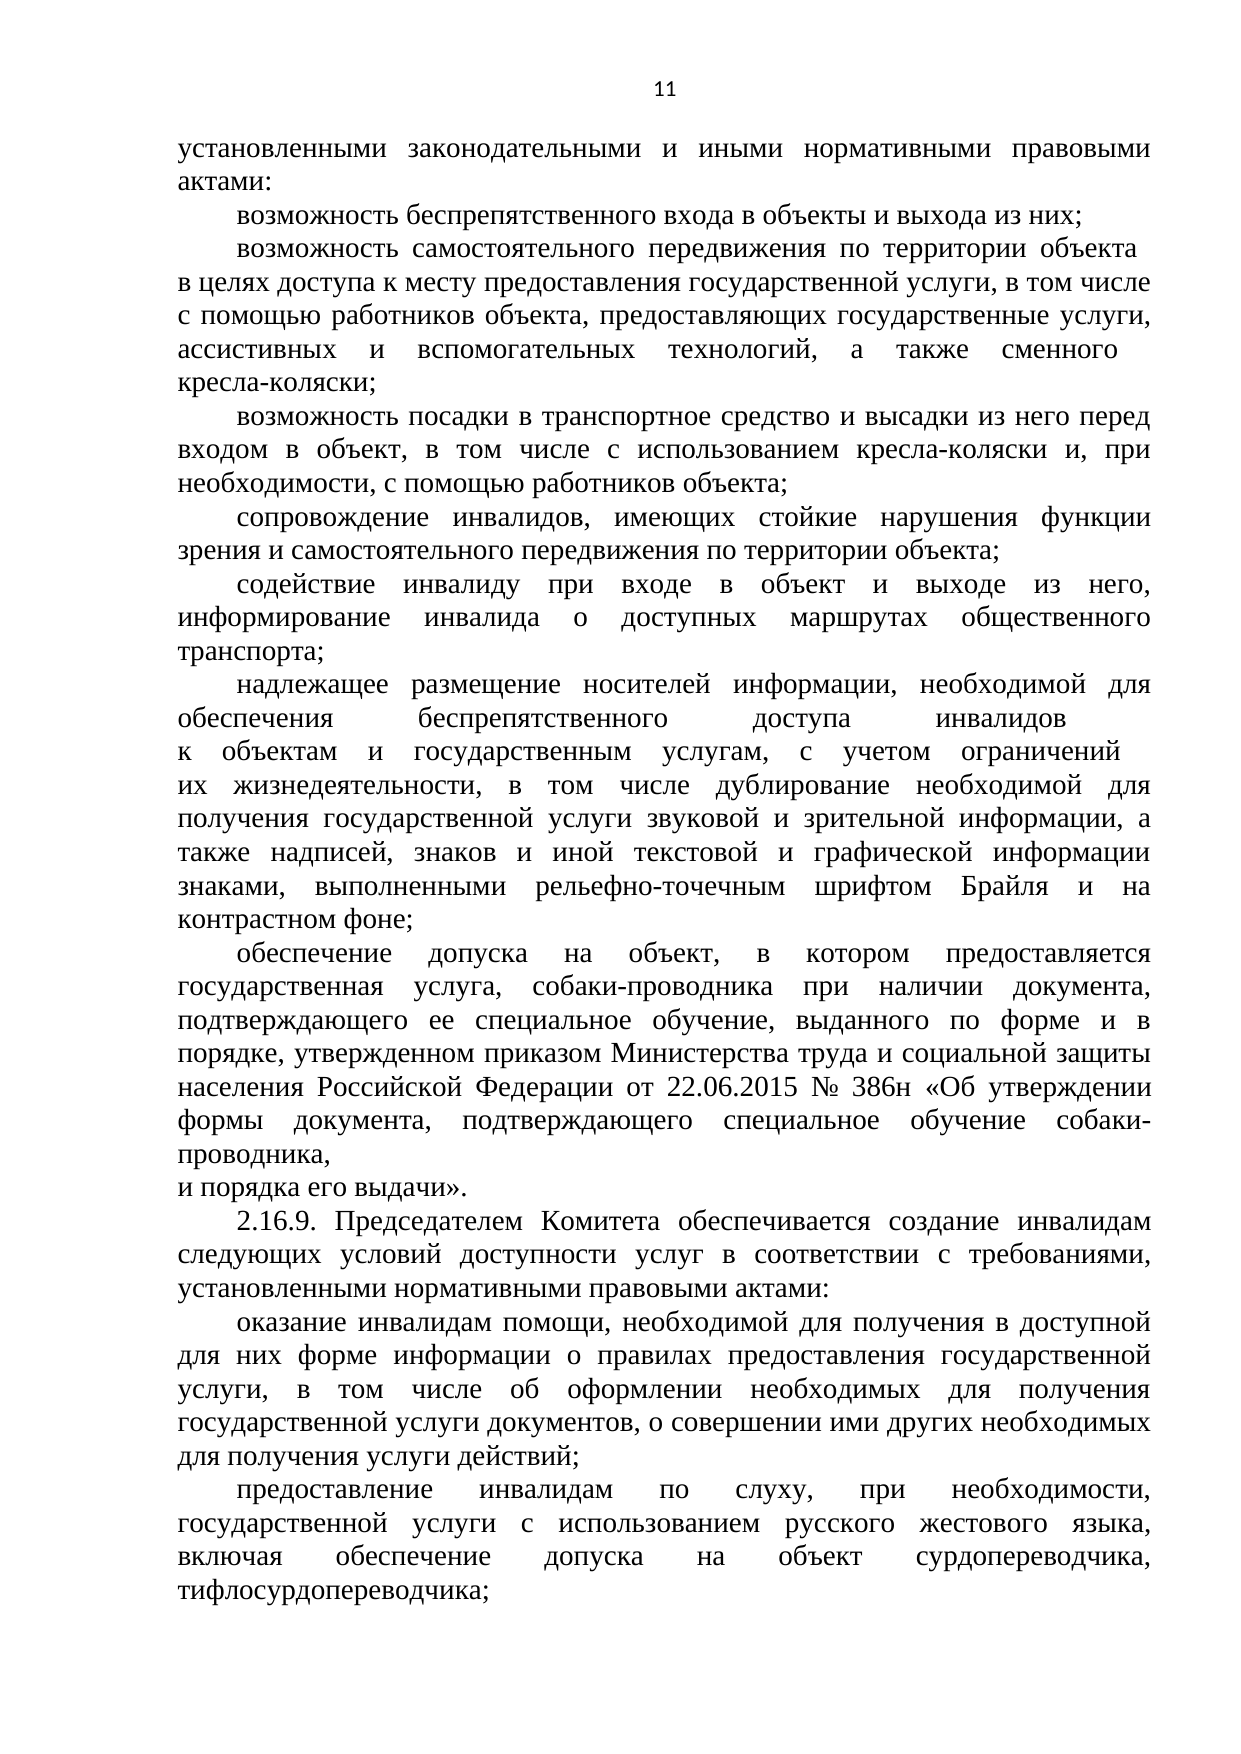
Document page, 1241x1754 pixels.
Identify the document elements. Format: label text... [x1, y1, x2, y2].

text возможность беспрепятственного входа в объекты и выхода из них; [177, 197, 1152, 230]
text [177, 130, 1152, 197]
text обеспечение допуска на объект, в котором предоставляется государственная услуга, собаки-проводника при наличии документа, подтверждающего ее специальное обучение, выданного по форме и в порядке, утвержденном приказом Министерства труда и социальной защиты населения Российской Федерации от 22.06.2015 № 386н «Об утверждении формы документа, подтверждающего специальное обучение собаки-проводника, и порядка его выдачи». [177, 935, 1152, 1203]
text содействие инвалиду при входе в объект и выходе из него, информирование инвалида о доступных маршрутах общественного транспорта; [177, 566, 1152, 666]
text оказание инвалидам помощи, необходимой для получения в доступной для них форме информации о правилах предоставления государственной услуги, в том числе об оформлении необходимых для получения государственной услуги документов, о совершении ими других необходимых для получения услуги действий; [177, 1304, 1152, 1471]
text надлежащее размещение носителей информации, необходимой для обеспечения беспрепятственного доступа инвалидов к объектам и государственным услугам, с учетом ограничений их жизнедеятельности, в том числе дублирование необходимой для получения государственной услуги звуковой и зрительной информации, а также надписей, знаков и иной текстовой и графической информации знаками, выполненными рельефно-точечным шрифтом Брайля и на контрастном фоне; [177, 666, 1152, 935]
text сопровождение инвалидов, имеющих стойкие нарушения функции зрения и самостоятельного передвижения по территории объекта; [177, 499, 1152, 566]
text предоставление инвалидам по слуху, при необходимости, государственной услуги с использованием русского жестового языка, включая обеспечение допуска на объект сурдопереводчика, тифлосурдопереводчика; [177, 1471, 1152, 1606]
text 2.16.9. Председателем Комитета обеспечивается создание инвалидам следующих условий доступности услуг в соответствии с требованиями, установленными нормативными правовыми актами: [177, 1203, 1152, 1304]
text возможность самостоятельного передвижения по территории объекта в целях доступа к месту предоставления государственной услуги, в том числе с помощью работников объекта, предоставляющих государственные услуги, ассистивных и вспомогательных технологий, а также сменного кресла-коляски; [177, 230, 1152, 398]
text возможность посадки в транспортное средство и высадки из него перед входом в объект, в том числе с использованием кресла-коляски и, при необходимости, с помощью работников объекта; [177, 398, 1152, 499]
